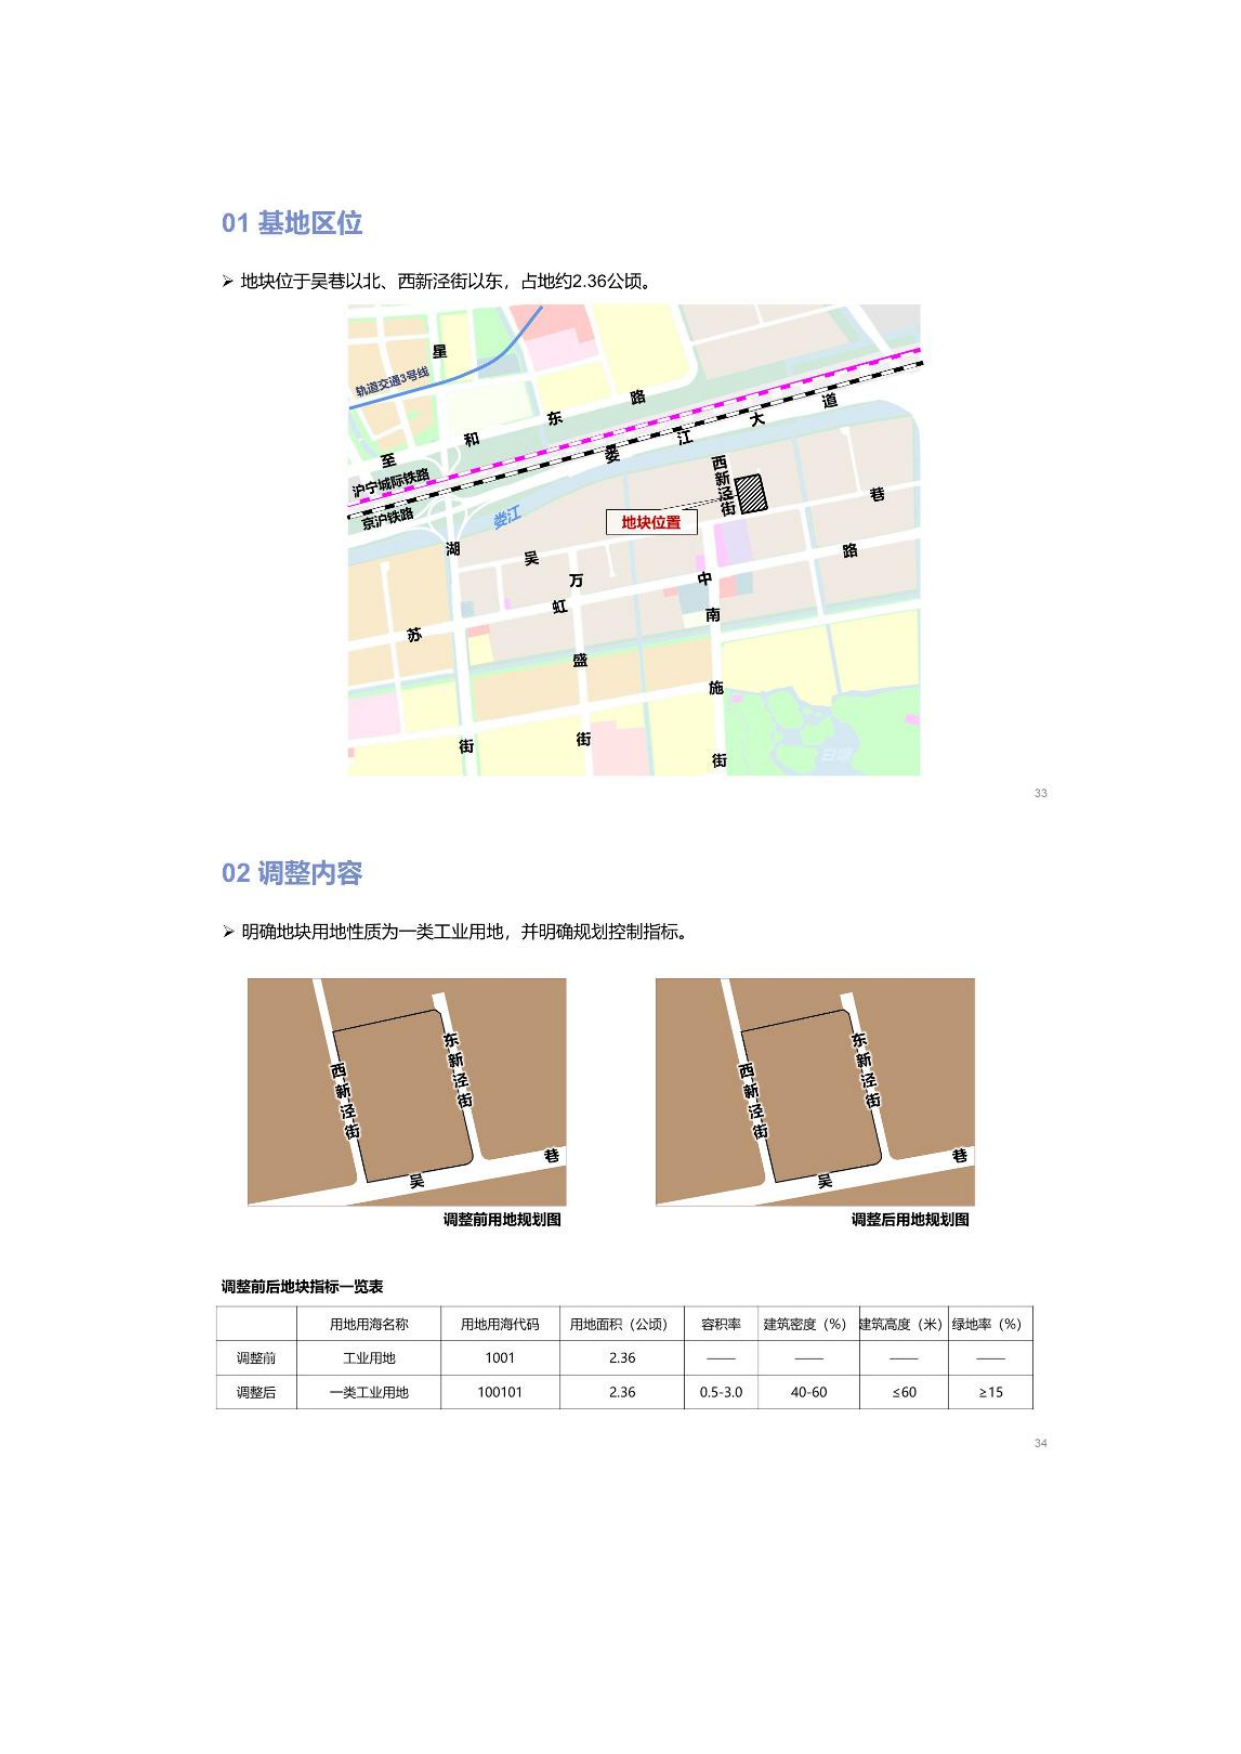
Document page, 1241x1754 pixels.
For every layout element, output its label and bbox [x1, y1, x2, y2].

picture [187, 194, 1053, 807]
picture [187, 844, 1053, 1457]
